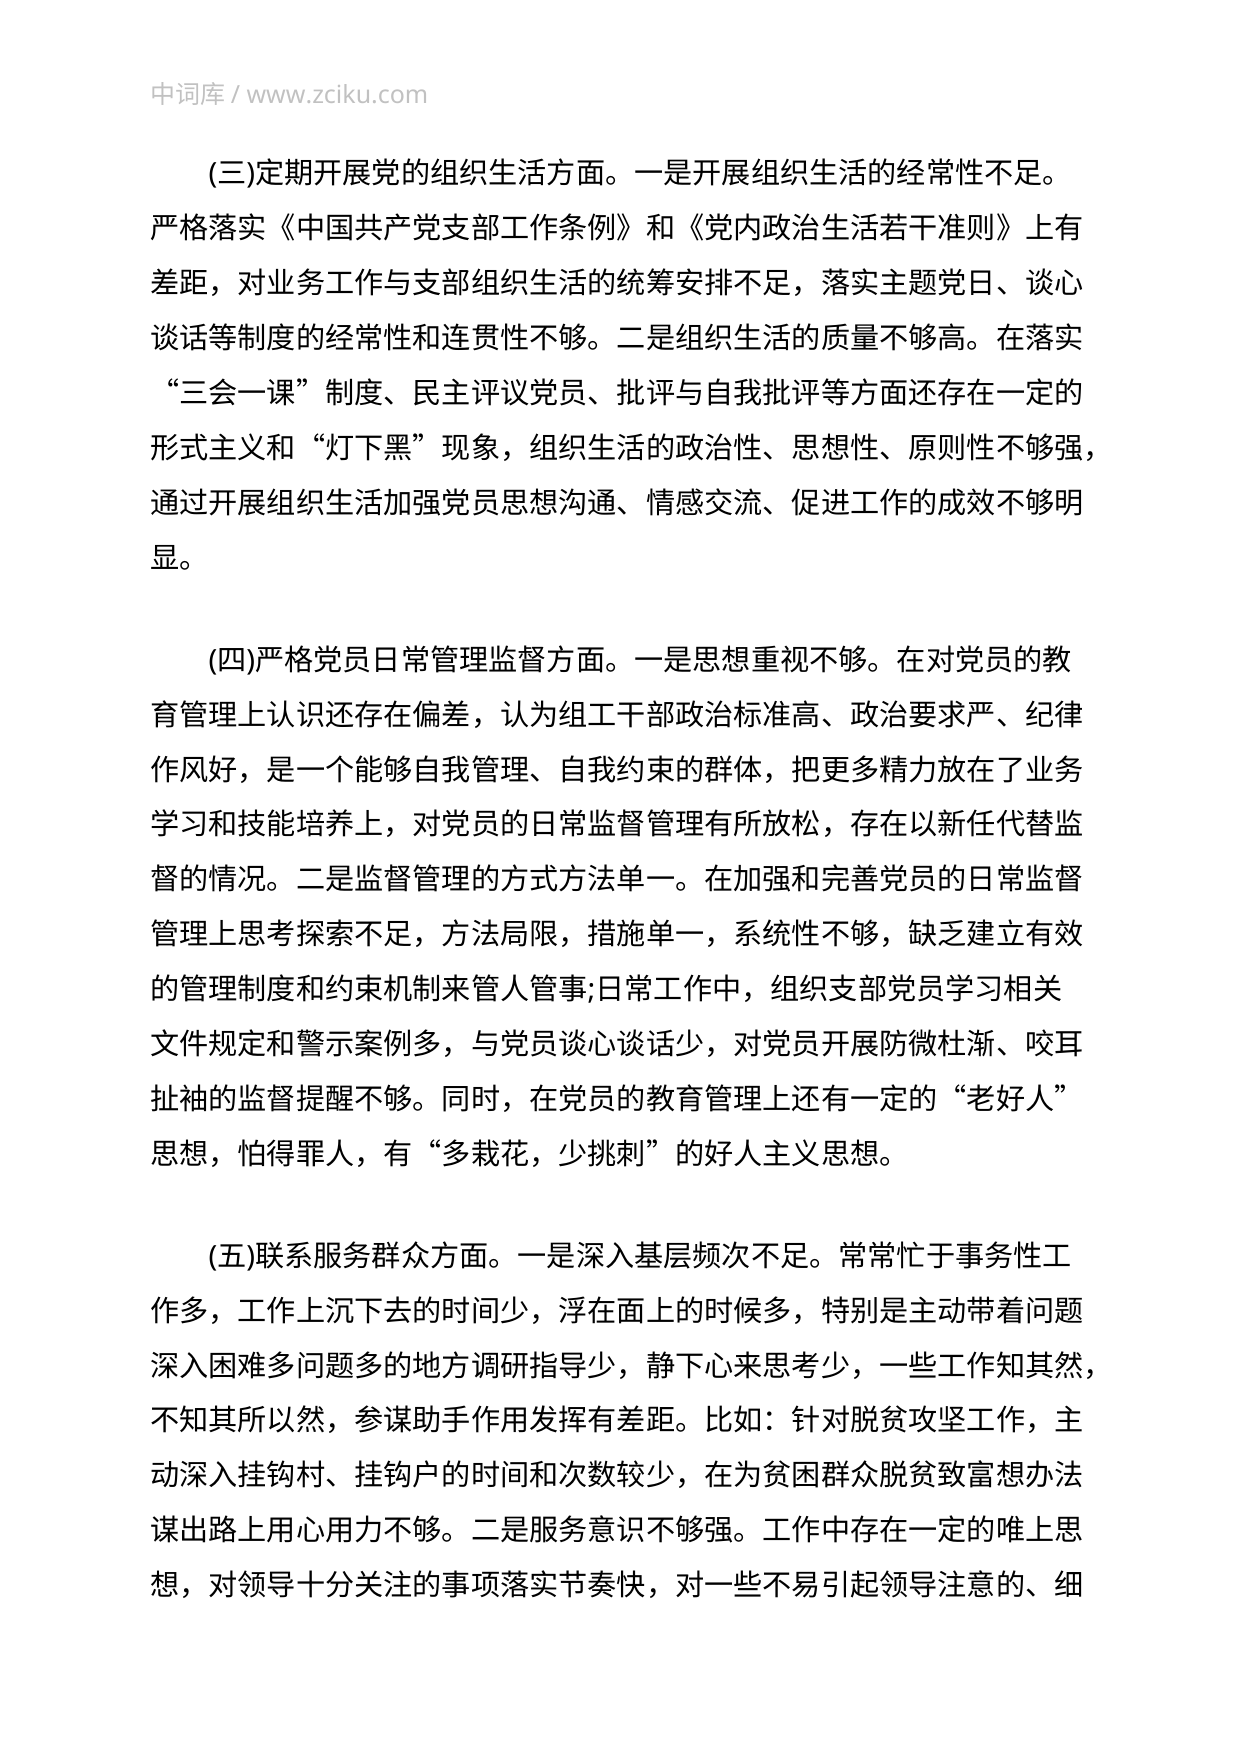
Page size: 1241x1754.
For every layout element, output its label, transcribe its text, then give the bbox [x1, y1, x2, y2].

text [150, 1232, 1090, 1604]
text (四)严格党员日常管理监督方面。一是思想重视不够。在对党员的教育管理上认识还存在偏差，认为组工干部政治标准高、政治要求严、纪律作风好，是一个能够自我管理、自我约束的群体，把更多精力放在了业务学习和技能培养上，对党员的日常监督管理有所放松，存在以新任代替监督的情况。二是监督管理的方式方法单一。在加强和完善党员的日常监督管理上思考探索不足，方法局限，措施单一，系统性不够，缺乏建立有效的管理制度和约束机制来管人管事;日常工作中，组织支部党员学习相关文件规定和警示案例多，与党员谈心谈话少，对党员开展防微杜渐、咬耳扯袖的监督提醒不够。同时，在党员的教育管理上还有一定的“老好人”思想，怕得罪人，有“多栽花，少挑刺”的好人主义思想。 [150, 636, 1090, 1173]
text (三)定期开展党的组织生活方面。一是开展组织生活的经常性不足。严格落实《中国共产党支部工作条例》和《党内政治生活若干准则》上有差距，对业务工作与支部组织生活的统筹安排不足，落实主题党日、谈心谈话等制度的经常性和连贯性不够。二是组织生活的质量不够高。在落实“三会一课”制度、民主评议党员、批评与自我批评等方面还存在一定的形式主义和“灯下黑”现象，组织生活的政治性、思想性、原则性不够强，通过开展组织生活加强党员思想沟通、情感交流、促进工作的成效不够明显。 [150, 150, 1090, 577]
